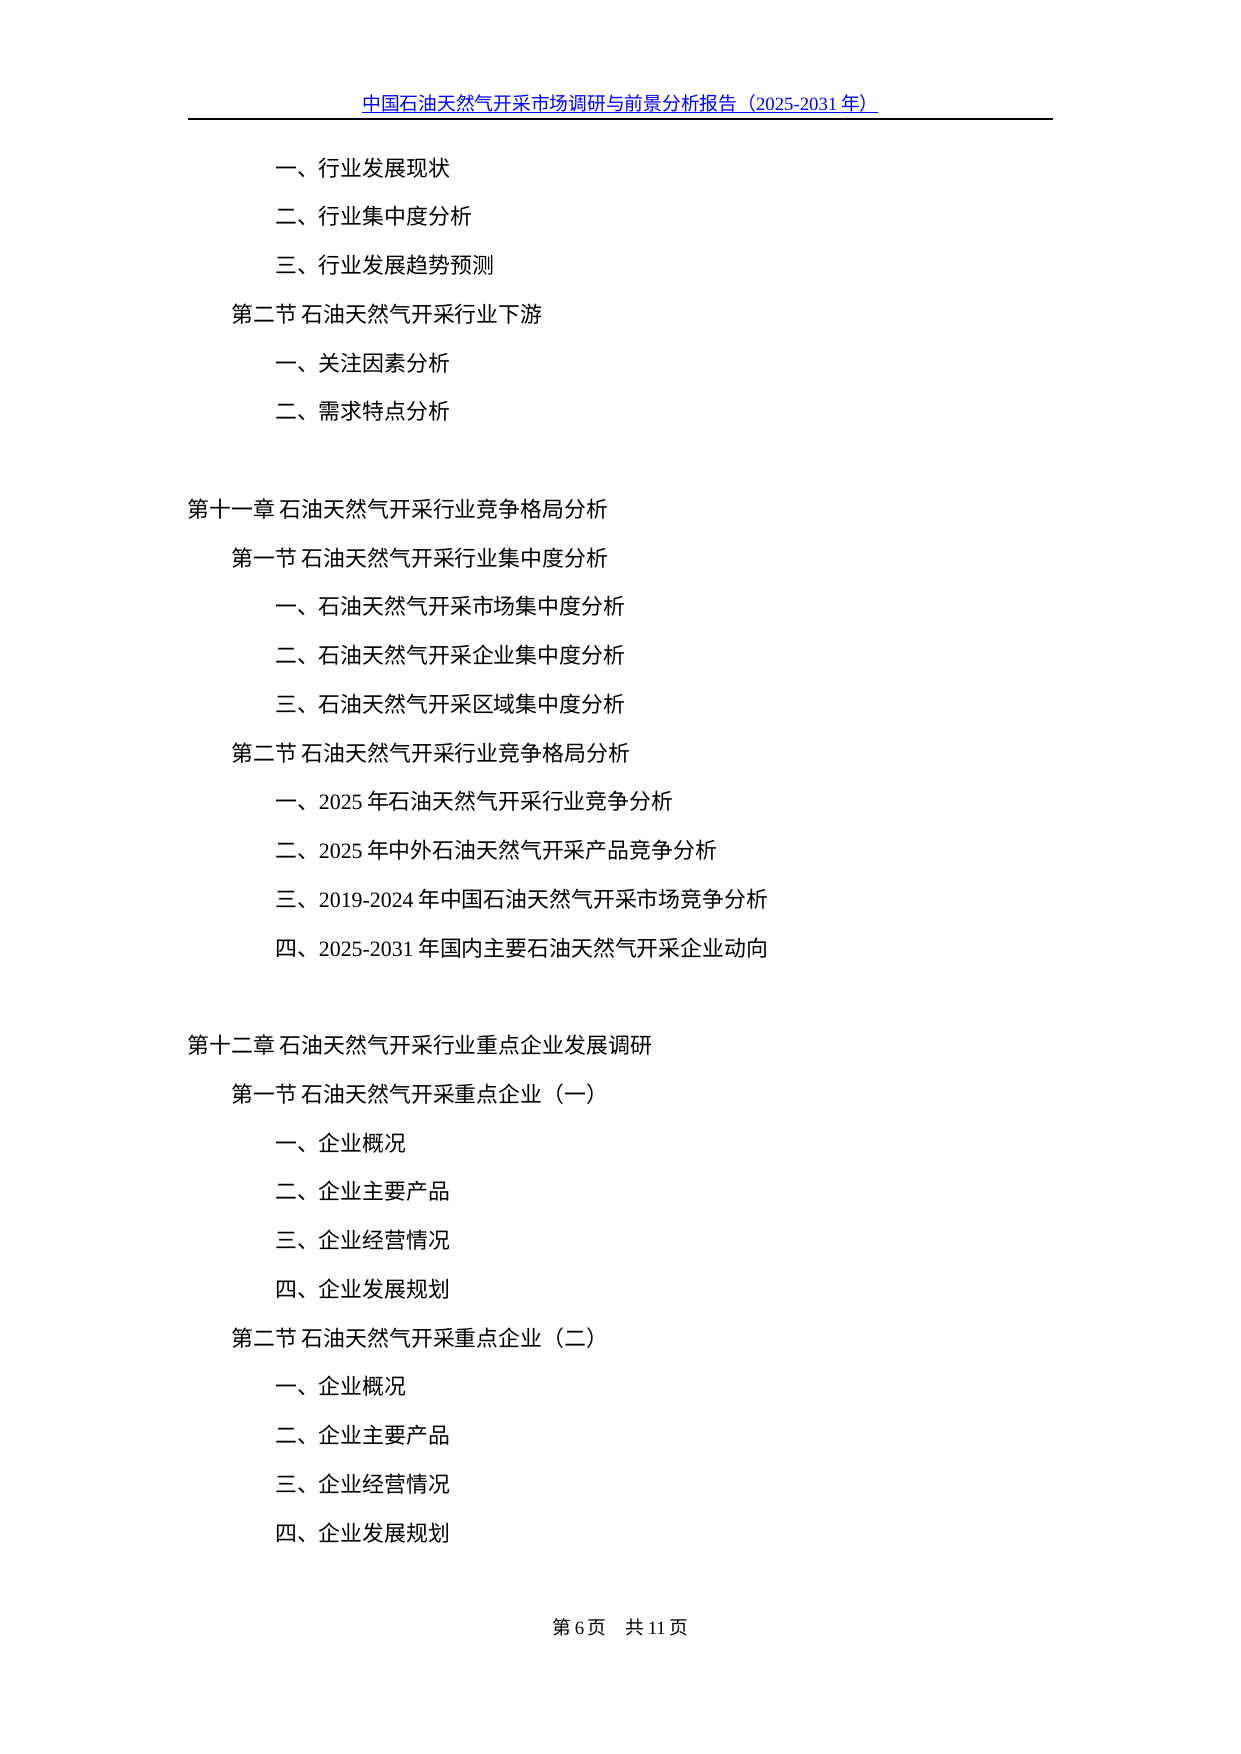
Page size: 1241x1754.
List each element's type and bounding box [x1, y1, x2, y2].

text [187, 150, 1053, 1548]
